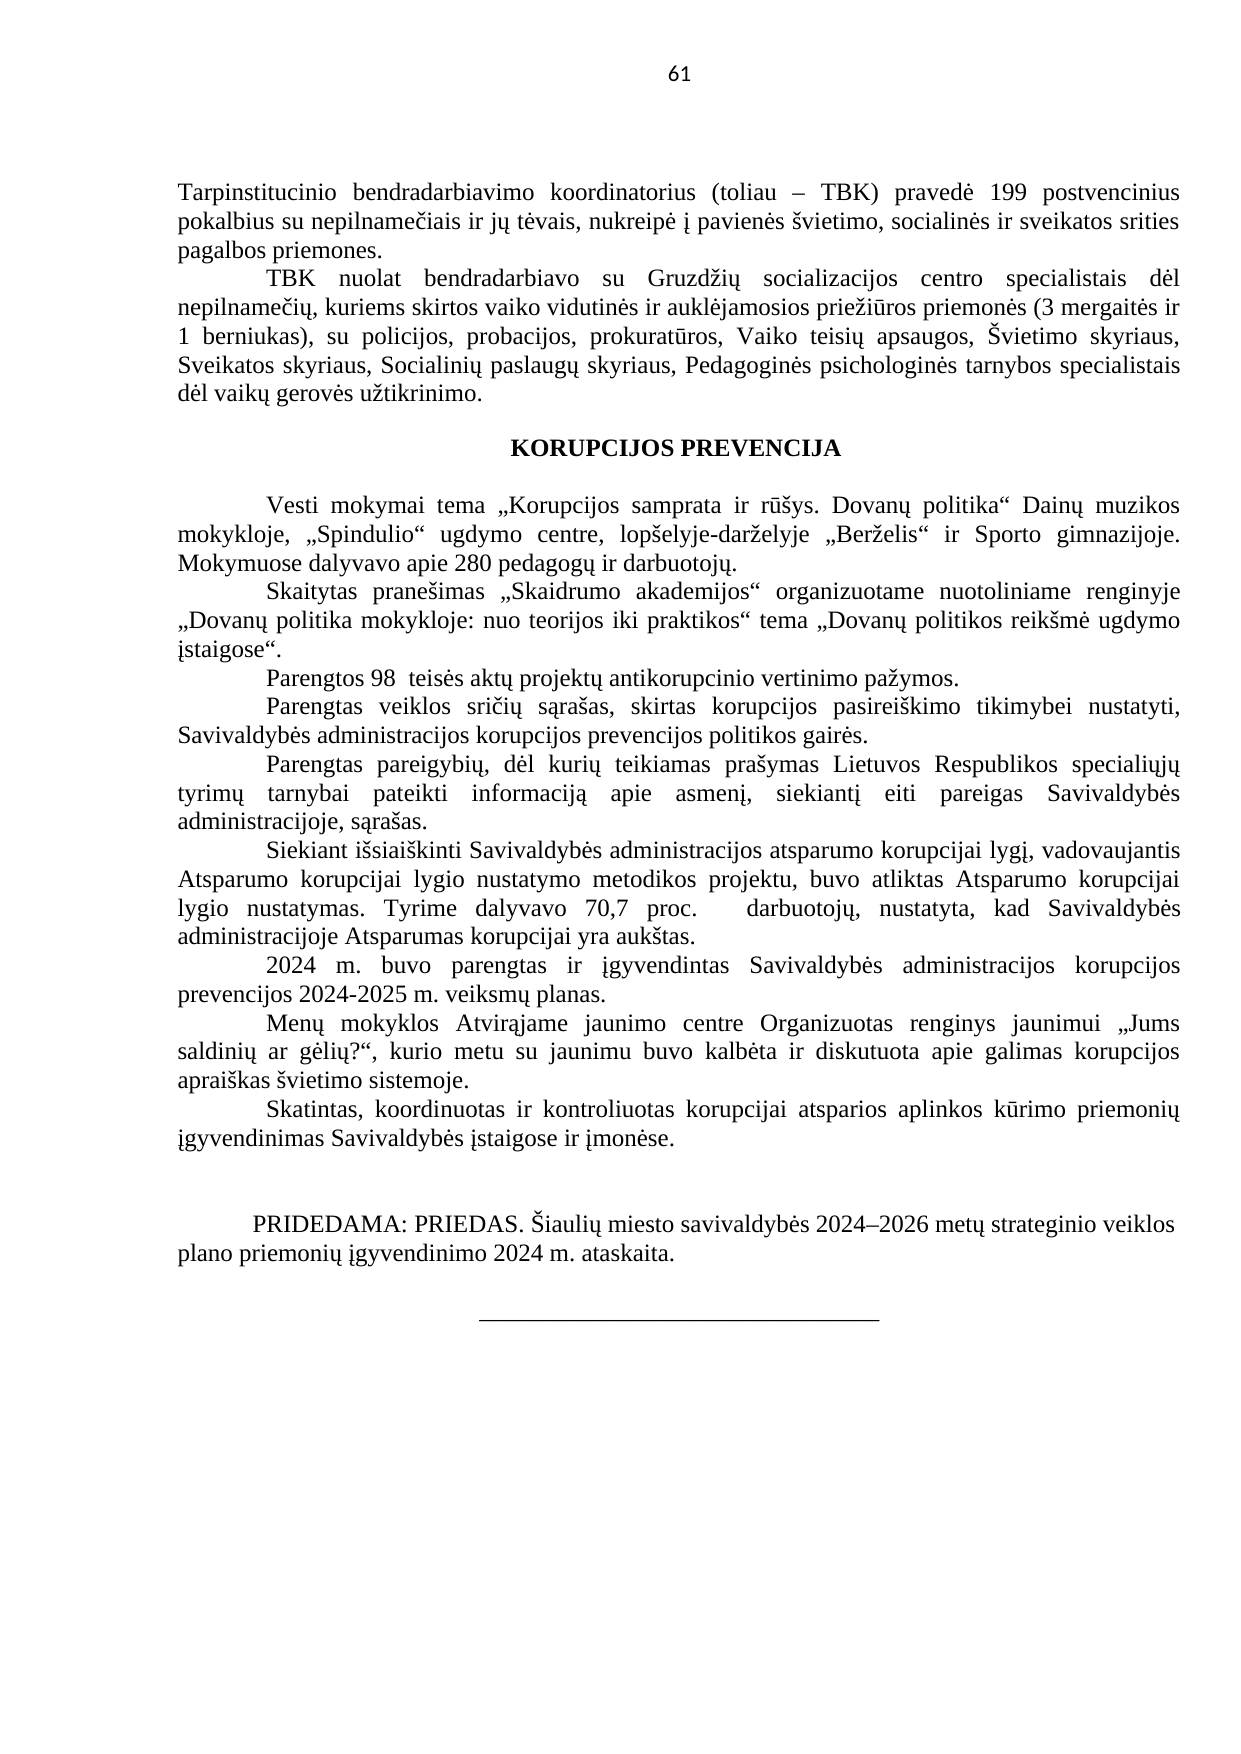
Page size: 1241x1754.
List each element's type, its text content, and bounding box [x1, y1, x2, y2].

text KORUPCIJOS PREVENCIJA [177, 433, 1181, 461]
text Parengtos 98 teisės aktų projektų antikorupcinio vertinimo pažymos. [177, 663, 1181, 691]
text 2024 m. buvo parengtas ir įgyvendintas Savivaldybės administracijos korupcijos prevencijos 2024-2025 m. veiksmų planas. [177, 950, 1181, 1008]
text Vesti mokymai tema „Korupcijos samprata ir rūšys. Dovanų politika“ Dainų muzikos mokykloje, „Spindulio“ ugdymo centre, lopšelyje-darželyje „Berželis“ ir Sporto gimnazijoje. Mokymuose dalyvavo apie 280 pedagogų ir darbuotojų. [177, 490, 1181, 576]
text Tarpinstitucinio bendradarbiavimo koordinatorius (toliau – TBK) pravedė 199 postvencinius pokalbius su nepilnamečiais ir jų tėvais, nukreipė į pavienės švietimo, socialinės ir sveikatos srities pagalbos priemones. [177, 177, 1181, 263]
text Skaitytas pranešimas „Skaidrumo akademijos“ organizuotame nuotoliniame renginyje „Dovanų politika mokykloje: nuo teorijos iki praktikos“ tema „Dovanų politikos reikšmė ugdymo įstaigose“. [177, 576, 1181, 663]
text PRIDEDAMA: PRIEDAS. Šiaulių miesto savivaldybės 2024–2026 metų strateginio veiklos plano priemonių įgyvendinimo 2024 m. ataskaita. [177, 1209, 1181, 1266]
text Menų mokyklos Atvirąjame jaunimo centre Organizuotas renginys jaunimui „Jums saldinių ar gėlių?“, kurio metu su jaunimu buvo kalbėta ir diskutuota apie galimas korupcijos apraiškas švietimo sistemoje. [177, 1008, 1181, 1094]
text Parengtas pareigybių, dėl kurių teikiamas prašymas Lietuvos Respublikos specialiųjų tyrimų tarnybai pateikti informaciją apie asmenį, siekiantį eiti pareigas Savivaldybės administracijoje, sąrašas. [177, 749, 1181, 835]
text Siekiant išsiaiškinti Savivaldybės administracijos atsparumo korupcijai lygį, vadovaujantis Atsparumo korupcijai lygio nustatymo metodikos projektu, buvo atliktas Atsparumo korupcijai lygio nustatymas. Tyrime dalyvavo 70,7 proc. darbuotojų, nustatyta, kad Savivaldybės administracijoje Atsparumas korupcijai yra aukštas. [177, 835, 1181, 950]
text Parengtas veiklos sričių sąrašas, skirtas korupcijos pasireiškimo tikimybei nustatyti, Savivaldybės administracijos korupcijos prevencijos politikos gairės. [177, 691, 1181, 749]
text Skatintas, koordinuotas ir kontroliuotas korupcijai atsparios aplinkos kūrimo priemonių įgyvendinimas Savivaldybės įstaigose ir įmonėse. [177, 1094, 1181, 1151]
text TBK nuolat bendradarbiavo su Gruzdžių socializacijos centro specialistais dėl nepilnamečių, kuriems skirtos vaiko vidutinės ir auklėjamosios priežiūros priemonės (3 mergaitės ir 1 berniukas), su policijos, probacijos, prokuratūros, Vaiko teisių apsaugos, Švietimo skyriaus, Sveikatos skyriaus, Socialinių paslaugų skyriaus, Pedagoginės psichologinės tarnybos specialistais dėl vaikų gerovės užtikrinimo. [177, 263, 1181, 407]
text ________________________________ [177, 1295, 1181, 1324]
